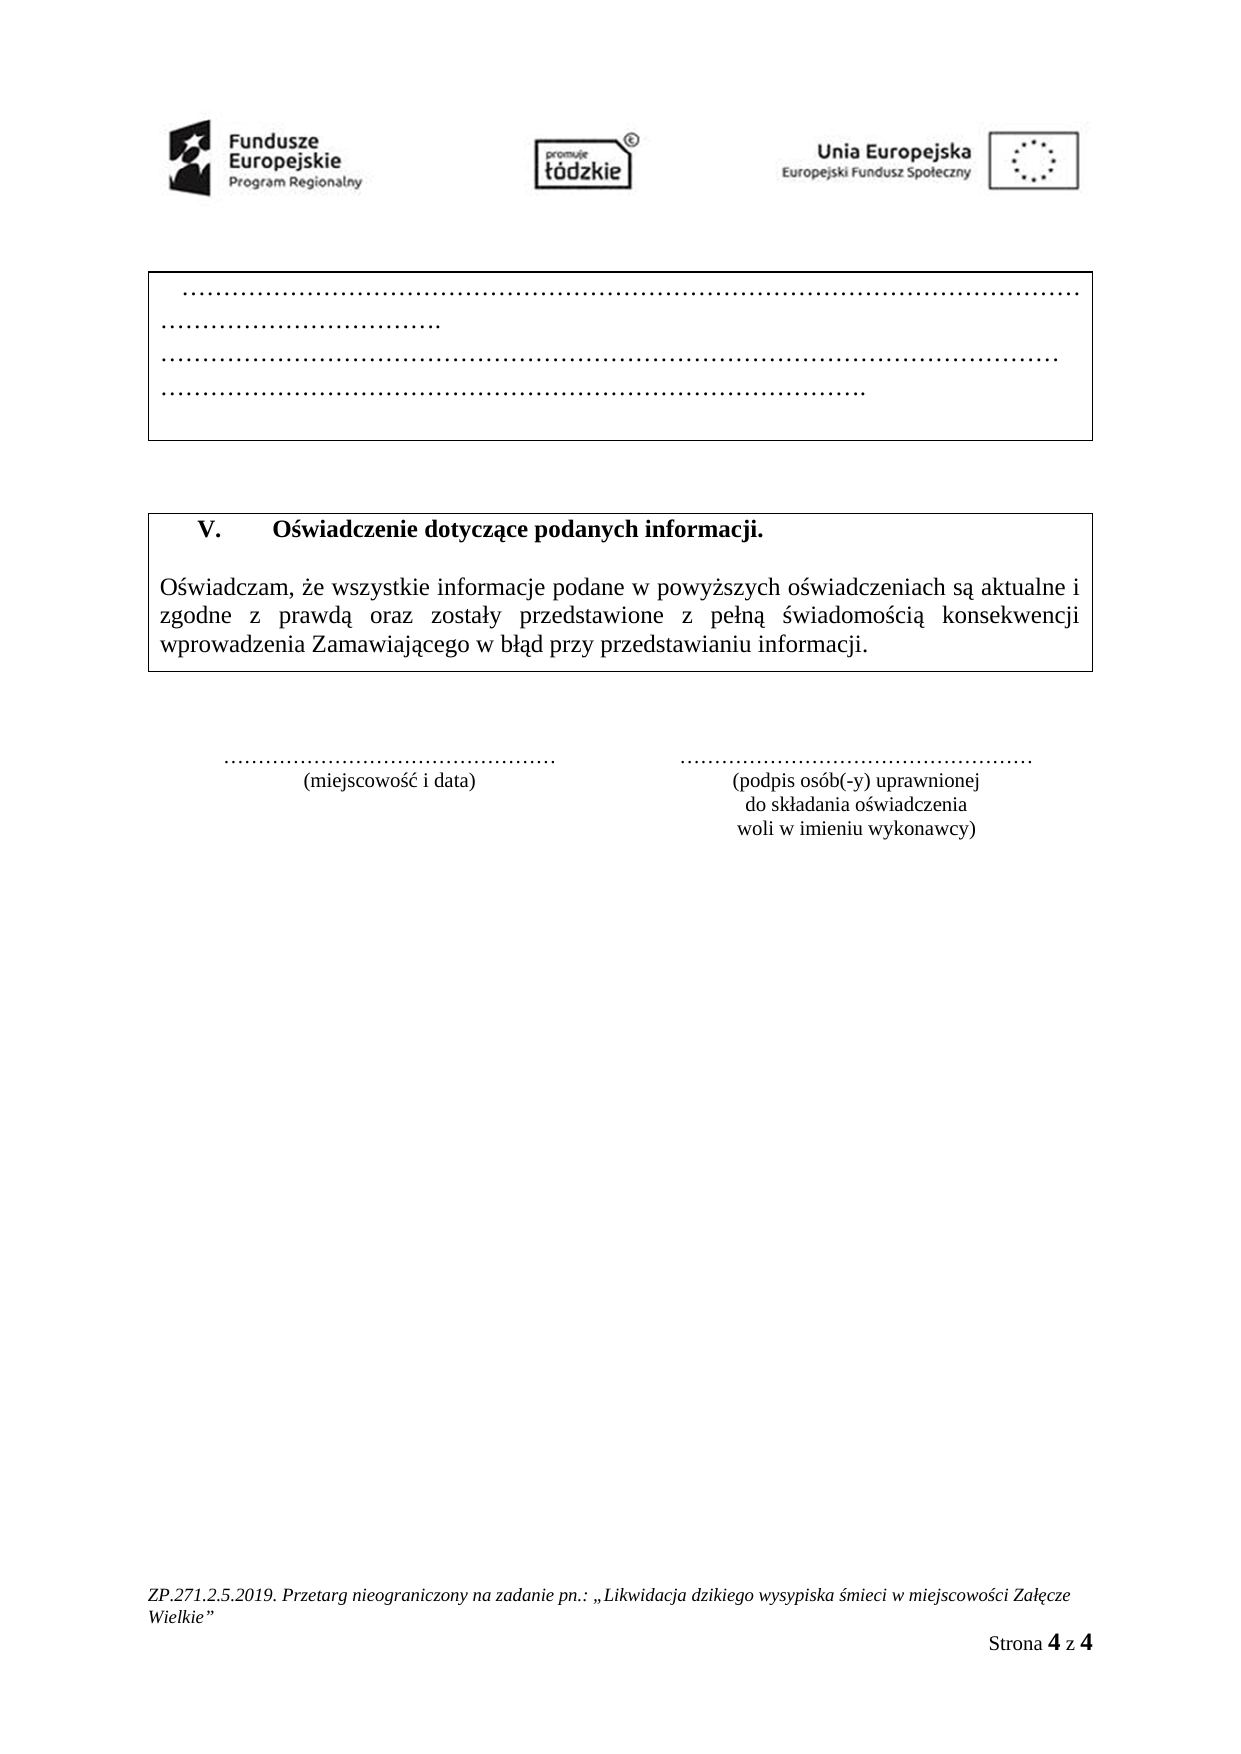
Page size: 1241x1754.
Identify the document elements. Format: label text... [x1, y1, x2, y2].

table_header ………………………………………… (miejscowość i data) [159, 744, 620, 840]
picture [147, 73, 1099, 248]
table_header Oświadczenie dotyczące podanych informacji. Oświadczam, że wszystkie informacje podane w powyższych oświadczeniach są aktualne i zgodne z prawdą oraz zostały przedstawione z pełną świadomością konsekwencji wprowadzenia Zamawiającego w błąd przy przedstawianiu informacji. [149, 514, 1092, 671]
table_header …………………………………………… (podpis osób(-y) uprawnionej do składania oświadczenia woli w imieniu wykonawcy) [620, 744, 1092, 840]
